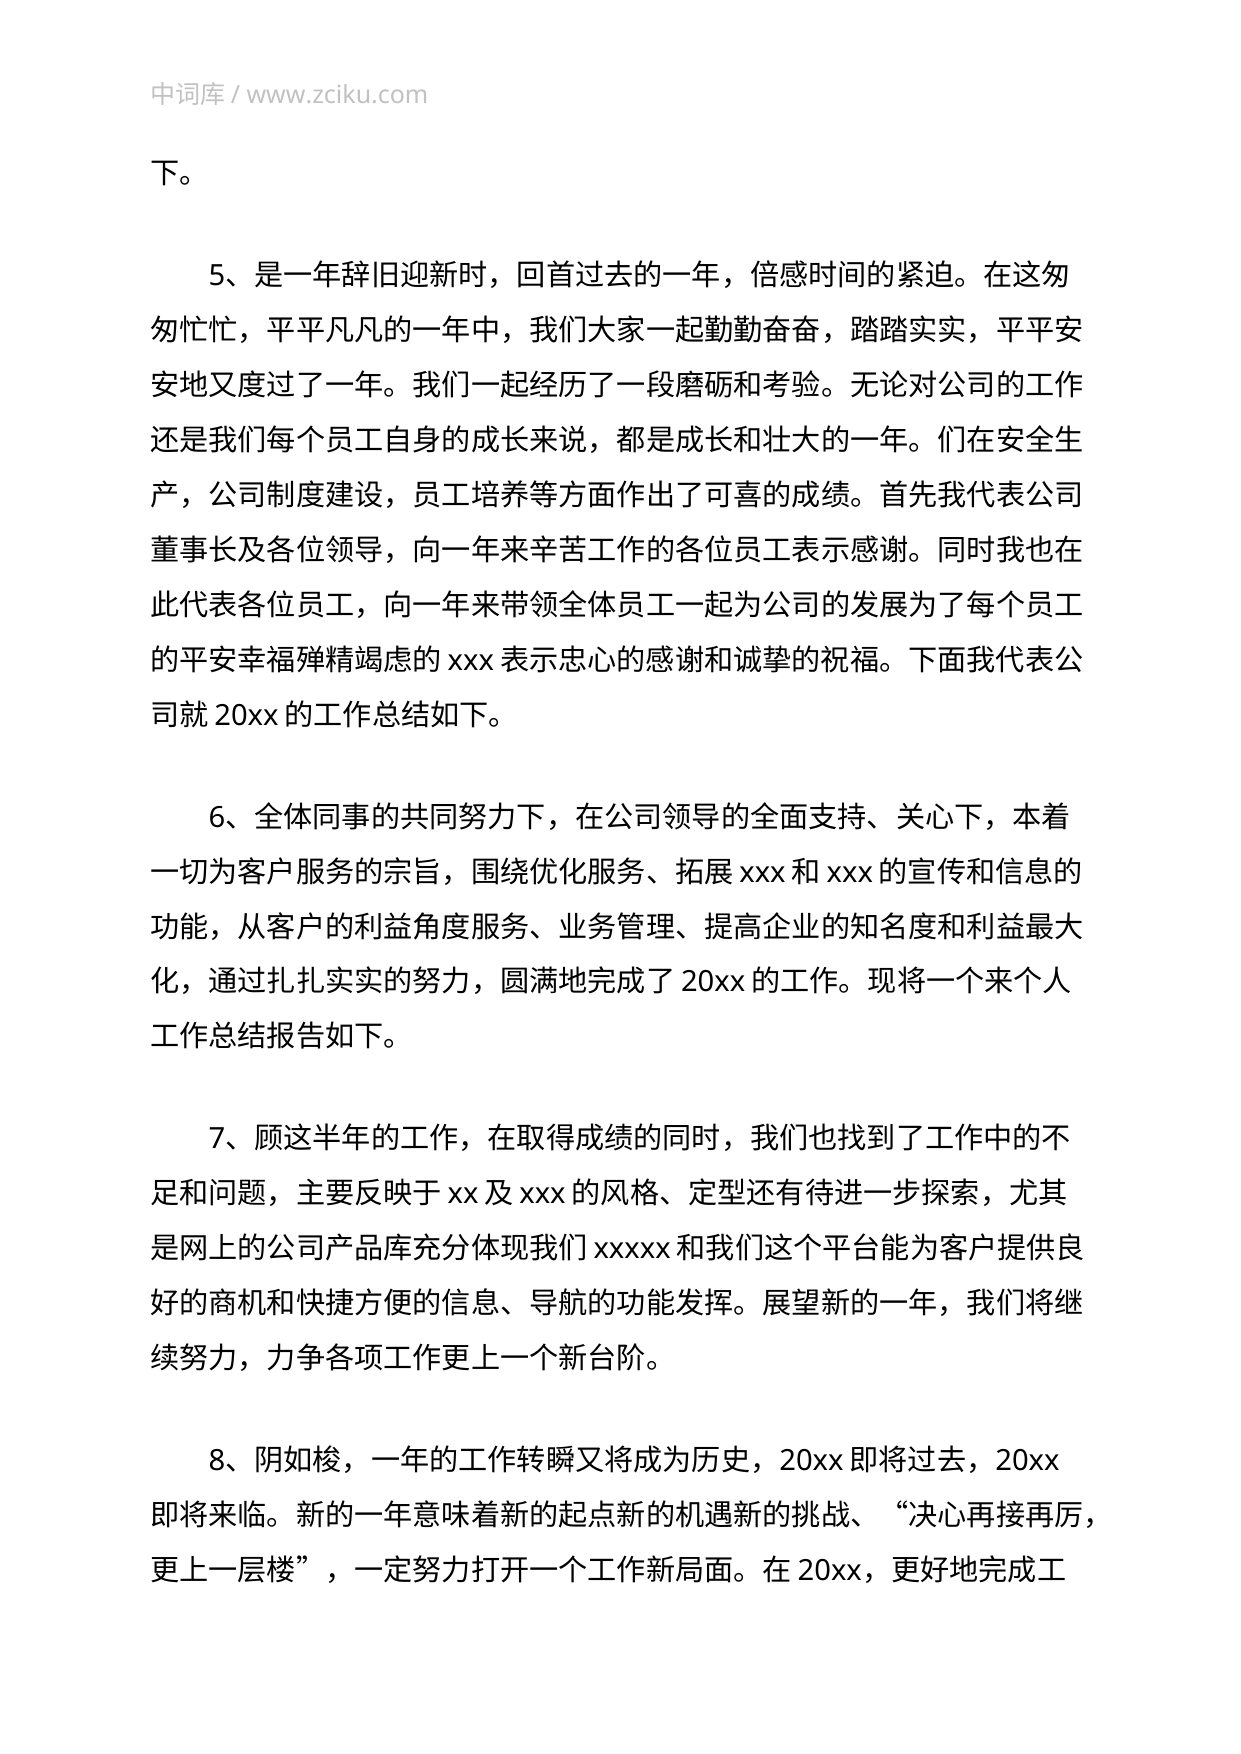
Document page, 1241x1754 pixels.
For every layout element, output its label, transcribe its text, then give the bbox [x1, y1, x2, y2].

text 6、全体同事的共同努力下，在公司领导的全面支持、关心下，本着一切为客户服务的宗旨，围绕优化服务、拓展xxx和xxx的宣传和信息的功能，从客户的利益角度服务、业务管理、提高企业的知名度和利益最大化，通过扎扎实实的努力，圆满地完成了20xx的工作。现将一个来个人工作总结报告如下。 [150, 793, 1090, 1055]
text 5、是一年辞旧迎新时，回首过去的一年，倍感时间的紧迫。在这匆匆忙忙，平平凡凡的一年中，我们大家一起勤勤奋奋，踏踏实实，平平安安地又度过了一年。我们一起经历了一段磨砺和考验。无论对公司的工作还是我们每个员工自身的成长来说，都是成长和壮大的一年。们在安全生产，公司制度建设，员工培养等方面作出了可喜的成绩。首先我代表公司董事长及各位领导，向一年来辛苦工作的各位员工表示感谢。同时我也在此代表各位员工，向一年来带领全体员工一起为公司的发展为了每个员工的平安幸福殚精竭虑的xxx表示忠心的感谢和诚挚的祝福。下面我代表公司就20xx的工作总结如下。 [150, 252, 1090, 733]
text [150, 1436, 1090, 1589]
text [150, 150, 1090, 192]
text 7、顾这半年的工作，在取得成绩的同时，我们也找到了工作中的不足和问题，主要反映于xx及xxx的风格、定型还有待进一步探索，尤其是网上的公司产品库充分体现我们xxxxx和我们这个平台能为客户提供良好的商机和快捷方便的信息、导航的功能发挥。展望新的一年，我们将继续努力，力争各项工作更上一个新台阶。 [150, 1115, 1090, 1377]
